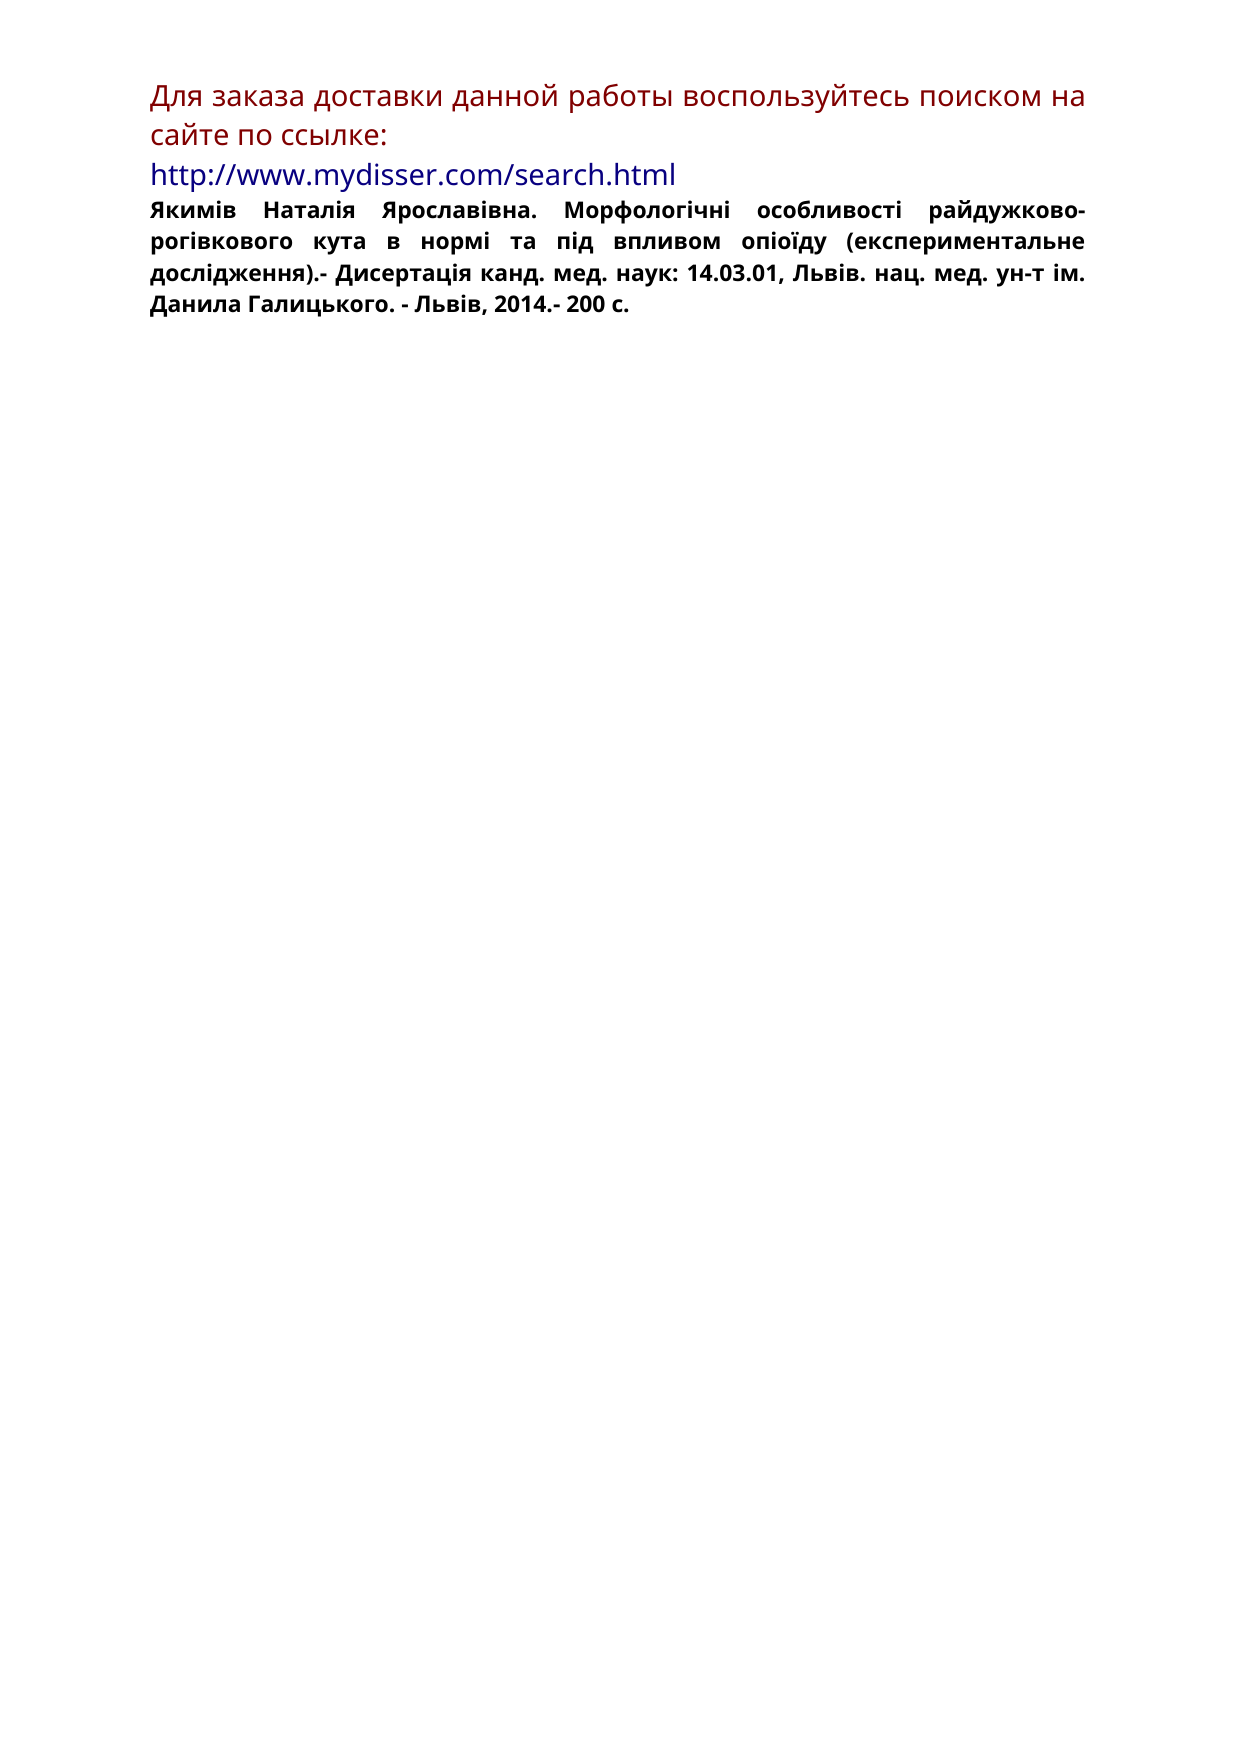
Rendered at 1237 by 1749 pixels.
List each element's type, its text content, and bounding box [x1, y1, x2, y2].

text Якимів Наталія Ярославівна. Морфологічні особливості райдужково-рогівкового кута в нормі та під впливом опіоїду (експериментальне дослідження).- Дисертація канд. мед. наук: 14.03.01, Львів. нац. мед. ун-т ім. Данила Галицького. - Львів, 2014.- 200 с. [150, 194, 1086, 319]
